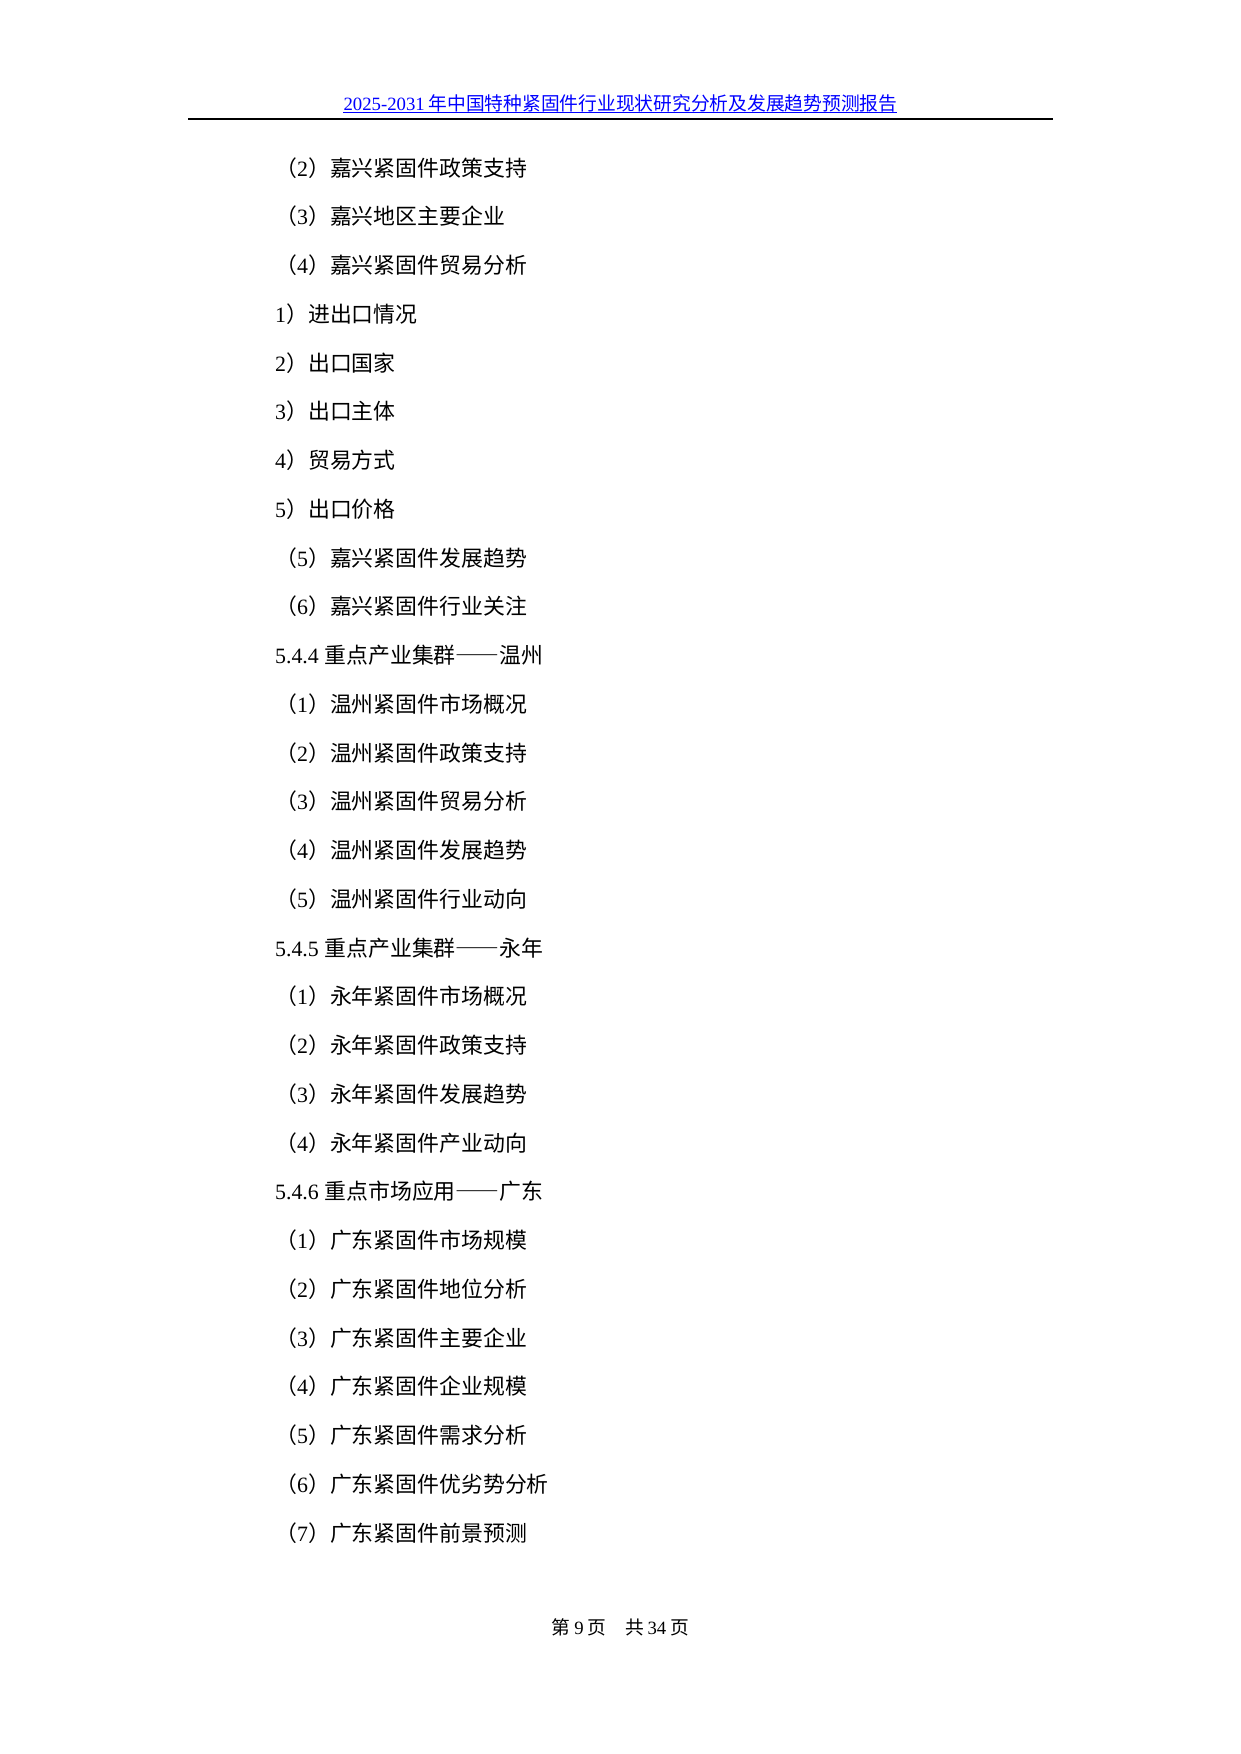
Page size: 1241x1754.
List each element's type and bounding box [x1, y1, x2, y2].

text [187, 150, 1053, 1548]
